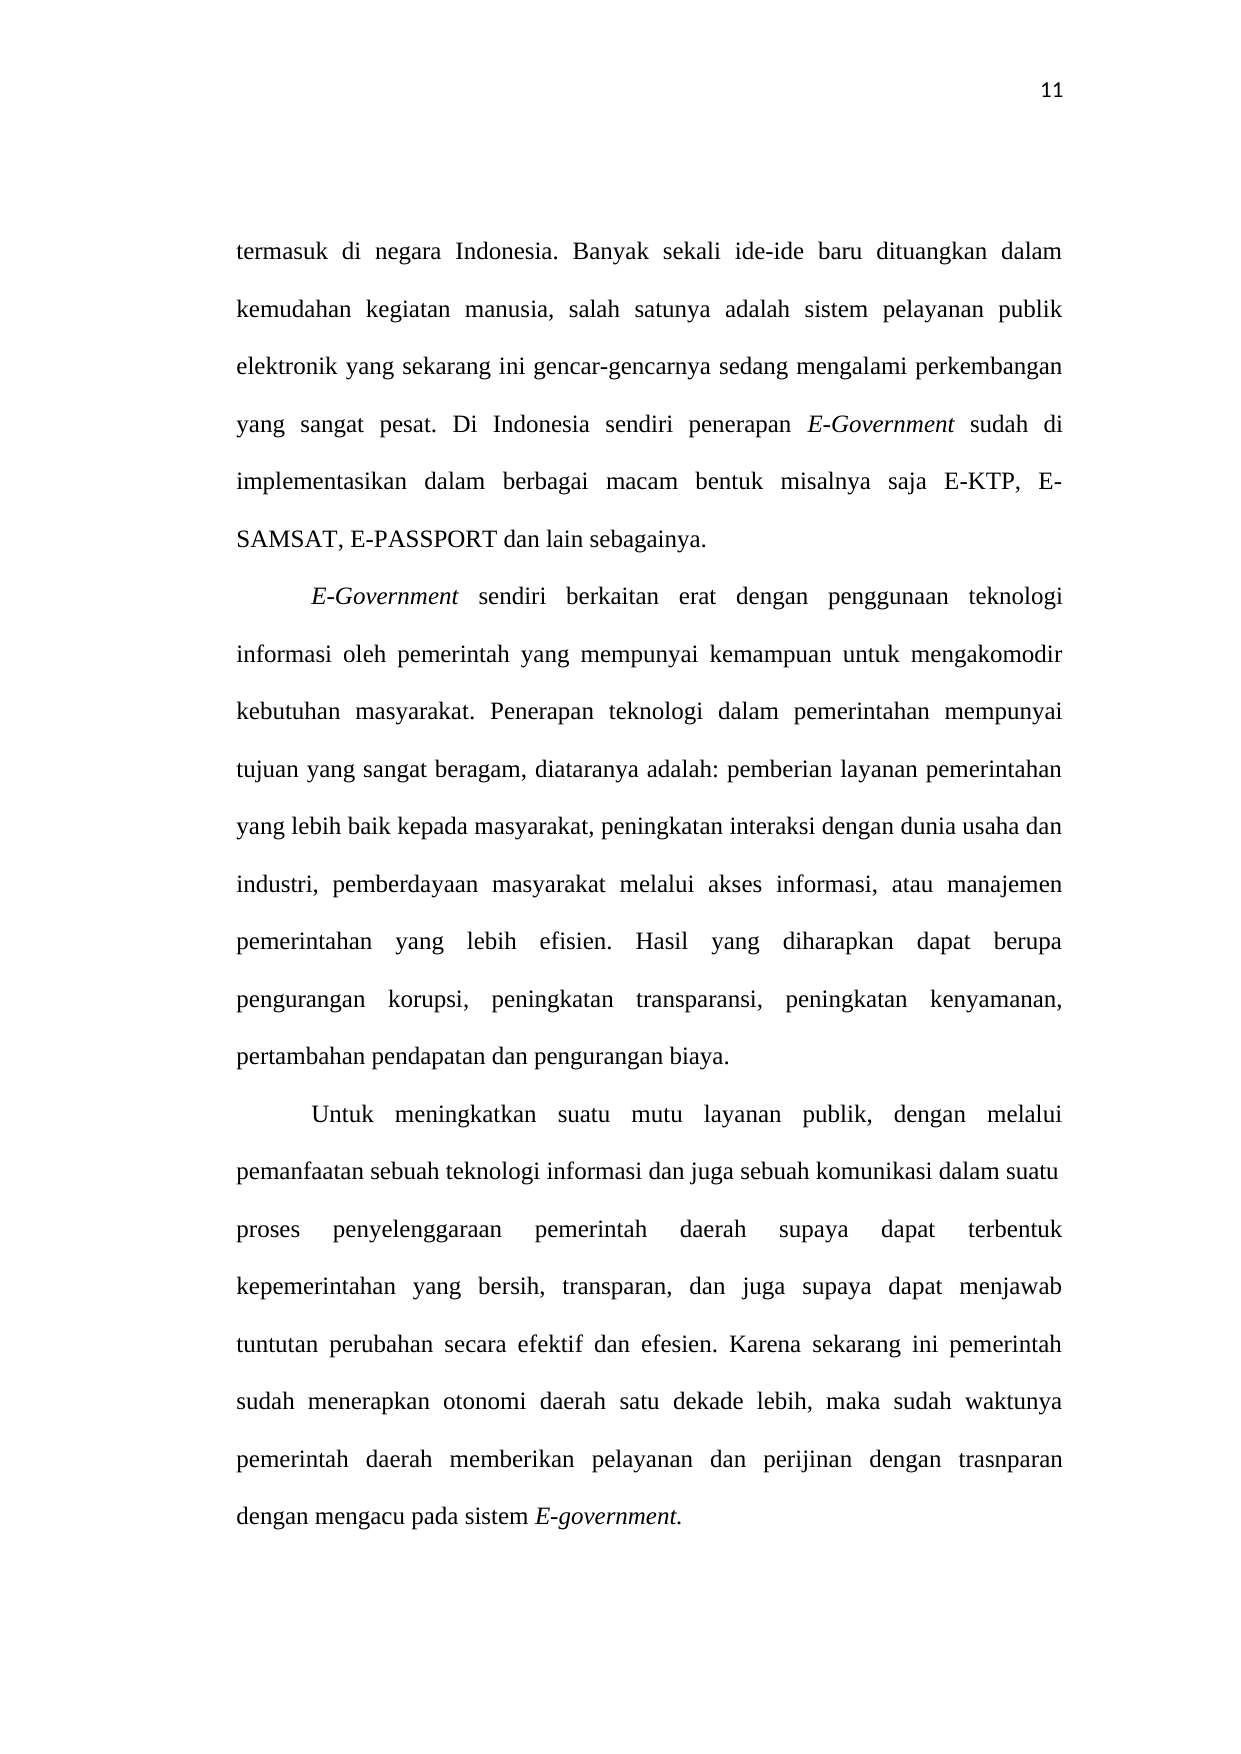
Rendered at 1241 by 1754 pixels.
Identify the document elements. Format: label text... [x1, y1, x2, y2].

text E-Government sendiri berkaitan erat dengan penggunaan teknologi informasi oleh pemerintah yang mempunyai kemampuan untuk mengakomodir kebutuhan masyarakat. Penerapan teknologi dalam pemerintahan mempunyai tujuan yang sangat beragam, diataranya adalah: pemberian layanan pemerintahan yang lebih baik kepada masyarakat, peningkatan interaksi dengan dunia usaha dan industri, pemberdayaan masyarakat melalui akses informasi, atau manajemen pemerintahan yang lebih efisien. Hasil yang diharapkan dapat berupa pengurangan korupsi, peningkatan transparansi, peningkatan kenyamanan, pertambahan pendapatan dan pengurangan biaya. [236, 581, 1063, 1070]
text Untuk meningkatkan suatu mutu layanan publik, dengan melalui pemanfaatan sebuah teknologi informasi dan juga sebuah komunikasi dalam suatu [236, 1099, 1063, 1185]
text proses penyelenggaraan pemerintah daerah supaya dapat terbentuk kepemerintahan yang bersih, transparan, dan juga supaya dapat menjawab tuntutan perubahan secara efektif dan efesien. Karena sekarang ini pemerintah sudah menerapkan otonomi daerah satu dekade lebih, maka sudah waktunya pemerintah daerah memberikan pelayanan dan perijinan dengan trasnparan dengan mengacu pada sistem E-government. [236, 1214, 1063, 1530]
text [236, 236, 1063, 552]
